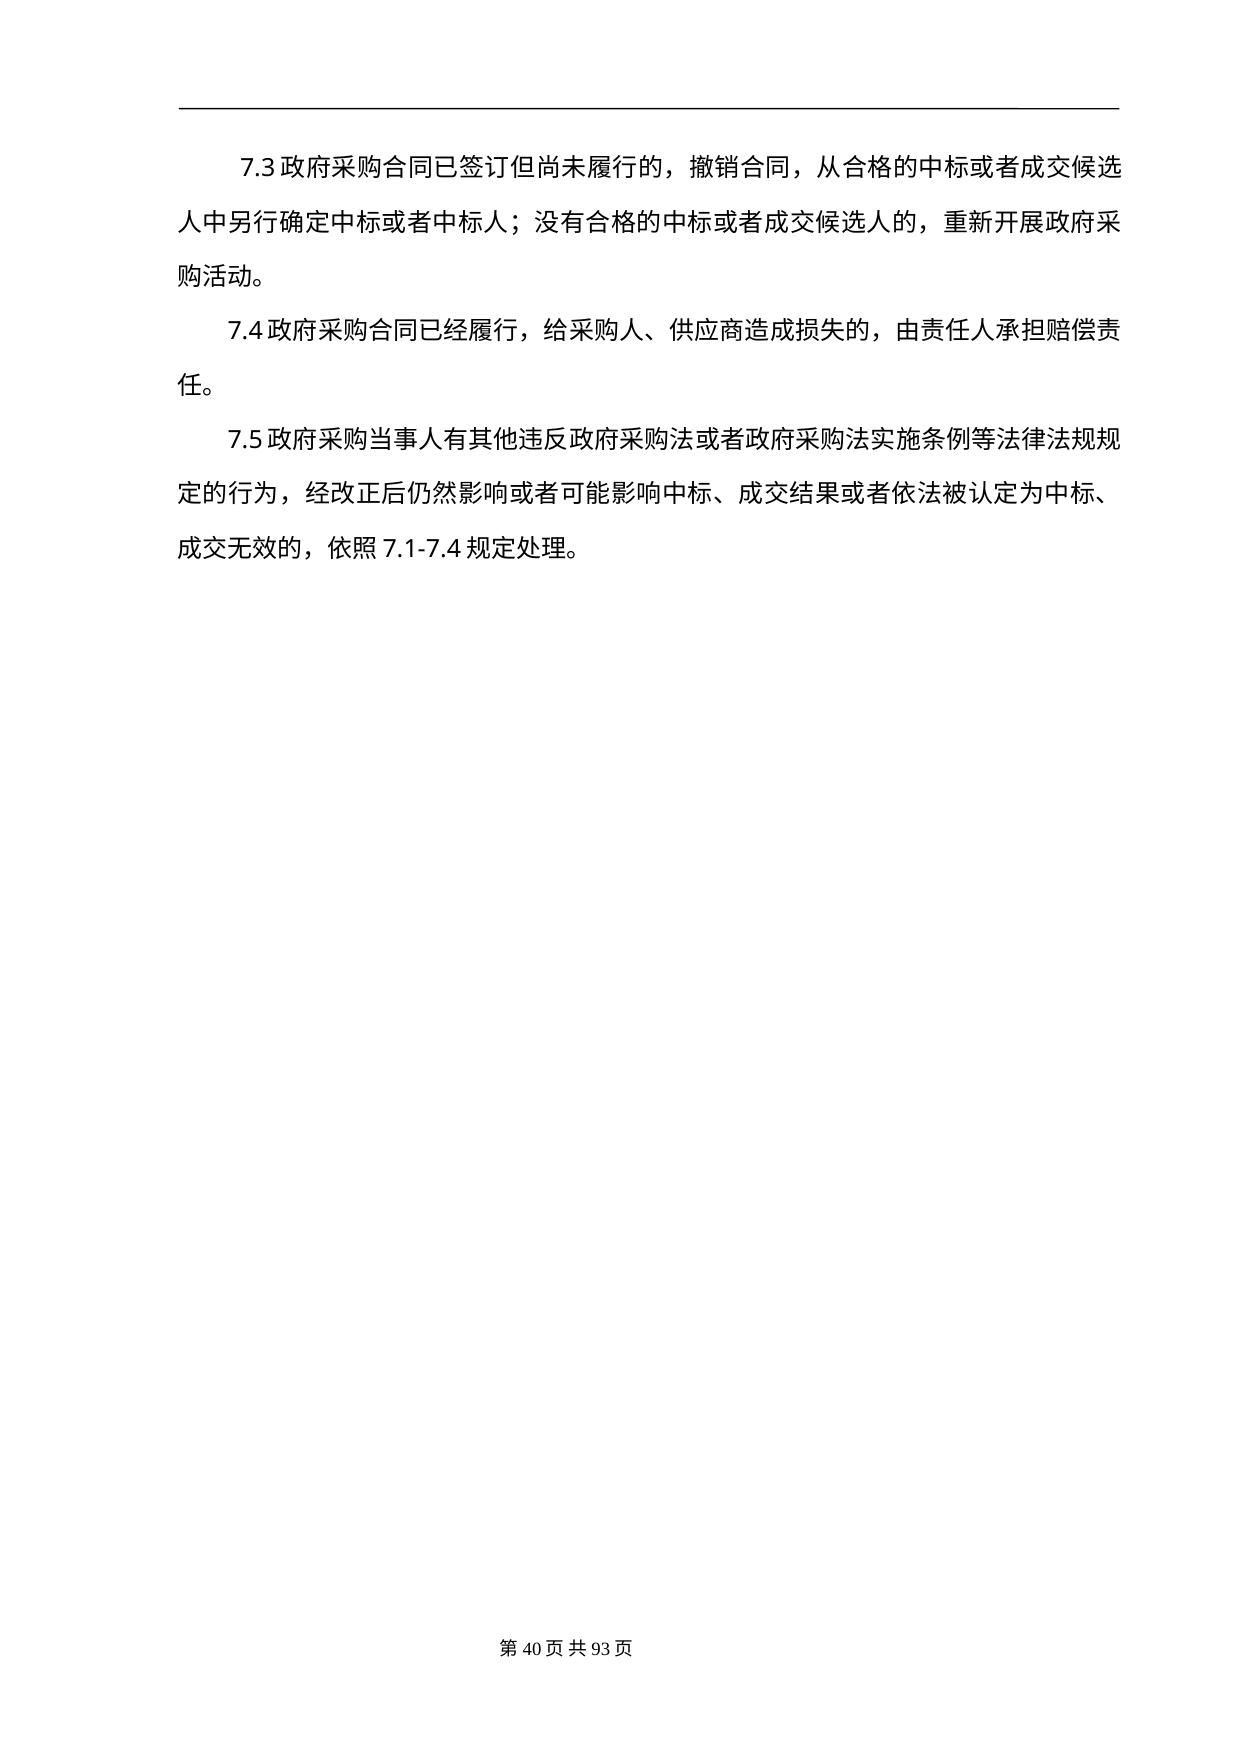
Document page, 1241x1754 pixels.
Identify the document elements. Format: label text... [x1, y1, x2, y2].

text 7.3政府采购合同已签订但尚未履行的，撤销合同，从合格的中标或者成交候选人中另行确定中标或者中标人；没有合格的中标或者成交候选人的，重新开展政府采购活动。 [177, 148, 1122, 293]
text 7.5政府采购当事人有其他违反政府采购法或者政府采购法实施条例等法律法规规定的行为，经改正后仍然影响或者可能影响中标、成交结果或者依法被认定为中标、成交无效的，依照7.1-7.4规定处理。 [177, 419, 1122, 564]
text 7.4政府采购合同已经履行，给采购人、供应商造成损失的，由责任人承担赔偿责任。 [177, 311, 1122, 401]
